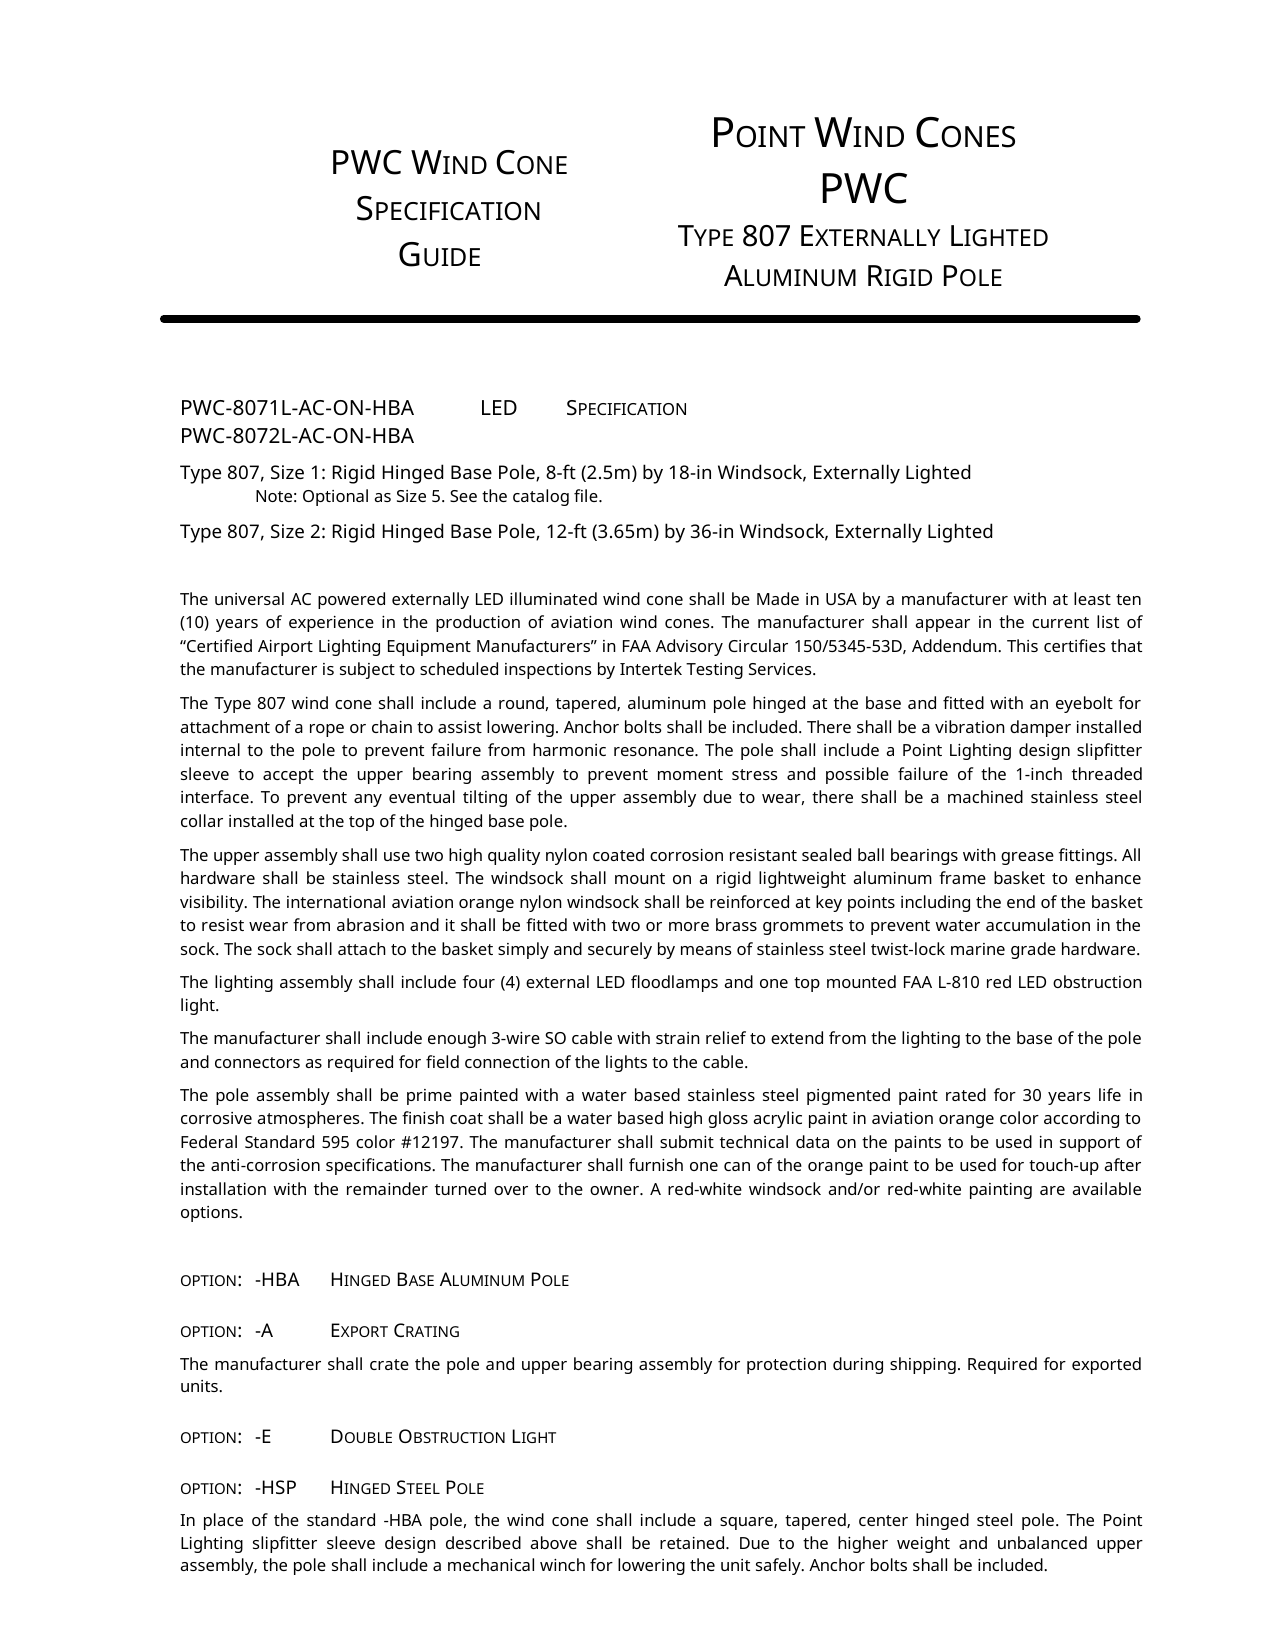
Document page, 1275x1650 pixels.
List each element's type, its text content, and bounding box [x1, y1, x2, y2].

text GUIDE [150, 231, 1144, 277]
text In place of the standard -HBA pole, the wind cone shall include a square, tapered, center hinged steel pole. The Point Lighting slipfitter sleeve design described above shall be retained. Due to the higher weight and unbalanced upper assembly, the pole shall include a mechanical winch for lowering the unit safely. Anchor bolts shall be included. [180, 1509, 1144, 1577]
text Note: Optional as Size 5. See the catalog file. [180, 485, 1144, 508]
text PWC-8071L-AC-ON-HBA LED Specification [180, 393, 1144, 421]
text The universal AC powered externally LED illuminated wind cone shall be Made in USA by a manufacturer with at least ten (10) years of experience in the production of aviation wind cones. The manufacturer shall appear in the current list of “Certified Airport Lighting Equipment Manufacturers” in FAA Advisory Circular 150/5345-53D, Addendum. This certifies that the manufacturer is subject to scheduled inspections by Intertek Testing Services. [180, 587, 1144, 681]
text option: -HSP Hinged Steel Pole [180, 1474, 1144, 1500]
text The upper assembly shall use two high quality nylon coated corrosion resistant sealed ball bearings with grease fittings. All hardware shall be stainless steel. The windsock shall mount on a rigid lightweight aluminum frame basket to enhance visibility. The international aviation orange nylon windsock shall be reinforced at key points including the end of the basket to resist wear from abrasion and it shall be fitted with two or more brass grommets to prevent water accumulation in the sock. The sock shall attach to the basket simply and securely by means of stainless steel twist-lock marine grade hardware. [180, 844, 1144, 960]
text The manufacturer shall crate the pole and upper bearing assembly for protection during shipping. Required for exported units. [180, 1353, 1144, 1398]
text option: -E Double Obstruction Light [180, 1423, 1144, 1449]
text SPECIFICATION [150, 184, 1144, 231]
text The pole assembly shall be prime painted with a water based stainless steel pigmented paint rated for 30 years life in corrosive atmospheres. The finish coat shall be a water based high gloss acrylic paint in aviation orange color according to Federal Standard 595 color #12197. The manufacturer shall submit technical data on the paints to be used in support of the anti-corrosion specifications. The manufacturer shall furnish one can of the orange paint to be used for touch-up after installation with the remainder turned over to the owner. A red-white windsock and/or red-white painting are available options. [180, 1084, 1144, 1224]
text Type 807, Size 1: Rigid Hinged Base Pole, 8-ft (2.5m) by 18-in Windsock, Externally Lighted [180, 459, 1144, 485]
text The manufacturer shall include enough 3-wire SO cable with strain relief to extend from the lighting to the base of the pole and connectors as required for field connection of the lights to the cable. [180, 1027, 1144, 1073]
text PWC WIND CONE [150, 138, 1144, 184]
text option: -HBA Hinged Base Aluminum Pole [180, 1266, 1144, 1292]
text The Type 807 wind cone shall include a round, tapered, aluminum pole hinged at the base and fitted with an eyebolt for attachment of a rope or chain to assist lowering. Anchor bolts shall be included. There shall be a vibration damper installed internal to the pole to prevent failure from harmonic resonance. The pole shall include a Point Lighting design slipfitter sleeve to accept the upper bearing assembly to prevent moment stress and possible failure of the 1-inch threaded interface. To prevent any eventual tilting of the upper assembly due to wear, there shall be a machined stainless steel collar installed at the top of the hinged base pole. [180, 692, 1144, 832]
text Type 807, Size 2: Rigid Hinged Base Pole, 12-ft (3.65m) by 36-in Windsock, Externally Lighted [105, 518, 1144, 544]
text The lighting assembly shall include four (4) external LED floodlamps and one top mounted FAA L-810 red LED obstruction light. [180, 971, 1144, 1017]
text option: -A Export Crating [180, 1317, 1144, 1343]
text PWC-8072L-AC-ON-HBA [180, 421, 1144, 450]
